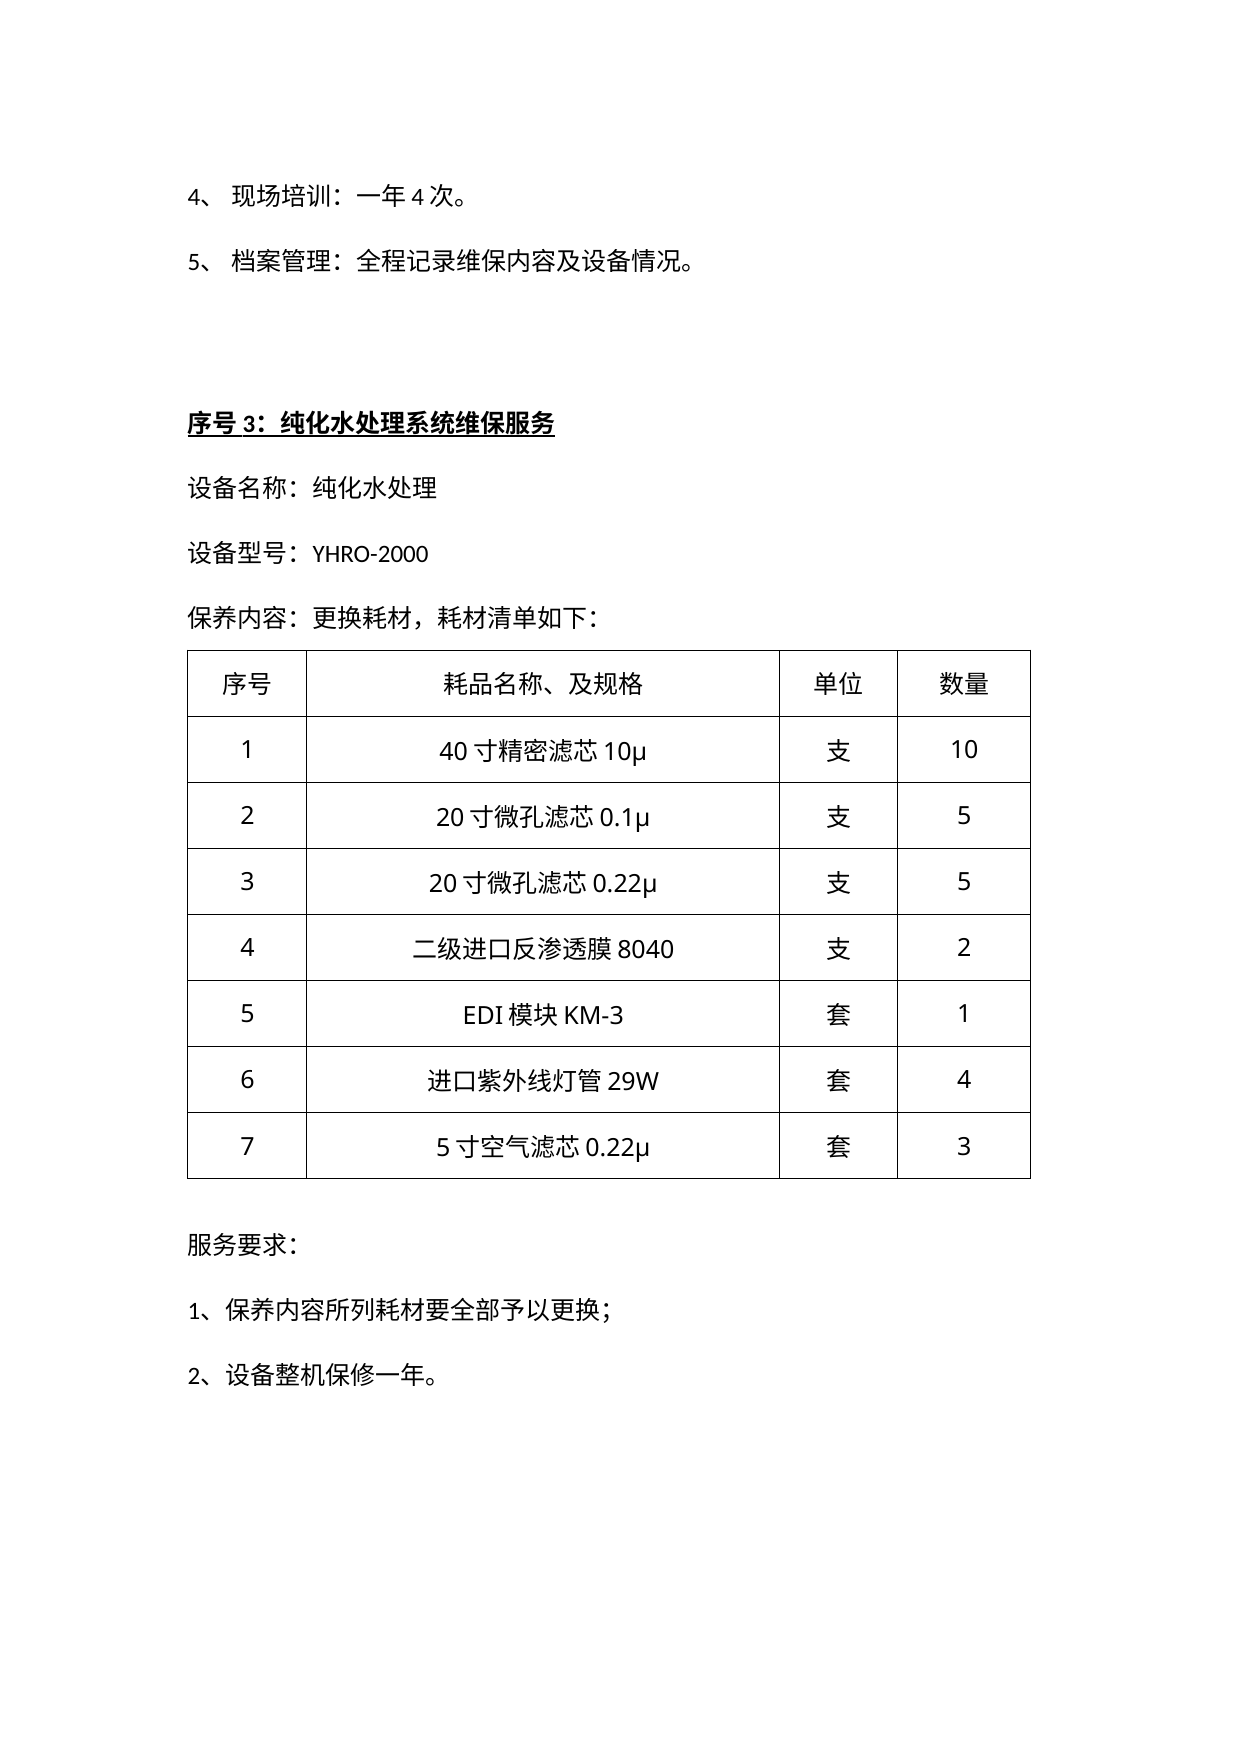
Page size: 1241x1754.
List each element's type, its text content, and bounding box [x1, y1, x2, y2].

text 设备型号：YHRO-2000 [187, 519, 1053, 584]
table_cell 1 [188, 717, 306, 782]
table_cell 40寸精密滤芯10μ [307, 717, 779, 782]
list 档案管理：全程记录维保内容及设备情况。 [187, 227, 1053, 292]
table_cell 支 [780, 717, 897, 782]
table_cell 3 [898, 1113, 1030, 1178]
table_cell 二级进口反渗透膜8040 [307, 915, 779, 980]
table_cell 套 [780, 1047, 897, 1112]
text 1、保养内容所列耗材要全部予以更换； [187, 1276, 1053, 1341]
table_cell 3 [188, 849, 306, 914]
table_cell 5 [188, 981, 306, 1046]
table_cell 进口紫外线灯管29W [307, 1047, 779, 1112]
table_cell 5 [898, 783, 1030, 848]
table_cell 2 [898, 915, 1030, 980]
table_cell 20寸微孔滤芯0.22μ [307, 849, 779, 914]
list 现场培训：一年4次。 [187, 162, 1053, 227]
text 2、设备整机保修一年。 [187, 1341, 1053, 1406]
table_header 耗品名称、及规格 [307, 651, 779, 716]
table_cell 5 [898, 849, 1030, 914]
table_cell 6 [188, 1047, 306, 1112]
table_cell EDI模块KM-3 [307, 981, 779, 1046]
text 设备名称：纯化水处理 [187, 454, 1053, 519]
table_cell 支 [780, 783, 897, 848]
table_cell 4 [898, 1047, 1030, 1112]
table_header 序号 [188, 651, 306, 716]
table_cell 支 [780, 915, 897, 980]
table_cell 10 [898, 717, 1030, 782]
table_cell 套 [780, 1113, 897, 1178]
table_cell 5寸空气滤芯0.22μ [307, 1113, 779, 1178]
text 保养内容：更换耗材，耗材清单如下： [187, 584, 1053, 649]
table_cell 套 [780, 981, 897, 1046]
table_cell 1 [898, 981, 1030, 1046]
table_cell 4 [188, 915, 306, 980]
table_cell 2 [188, 783, 306, 848]
table_cell 20寸微孔滤芯0.1μ [307, 783, 779, 848]
table_cell 7 [188, 1113, 306, 1178]
table_cell 支 [780, 849, 897, 914]
text 序号3：纯化水处理系统维保服务 [187, 389, 1053, 454]
table_header 单位 [780, 651, 897, 716]
table_header 数量 [898, 651, 1030, 716]
text 服务要求： [187, 1211, 1053, 1276]
